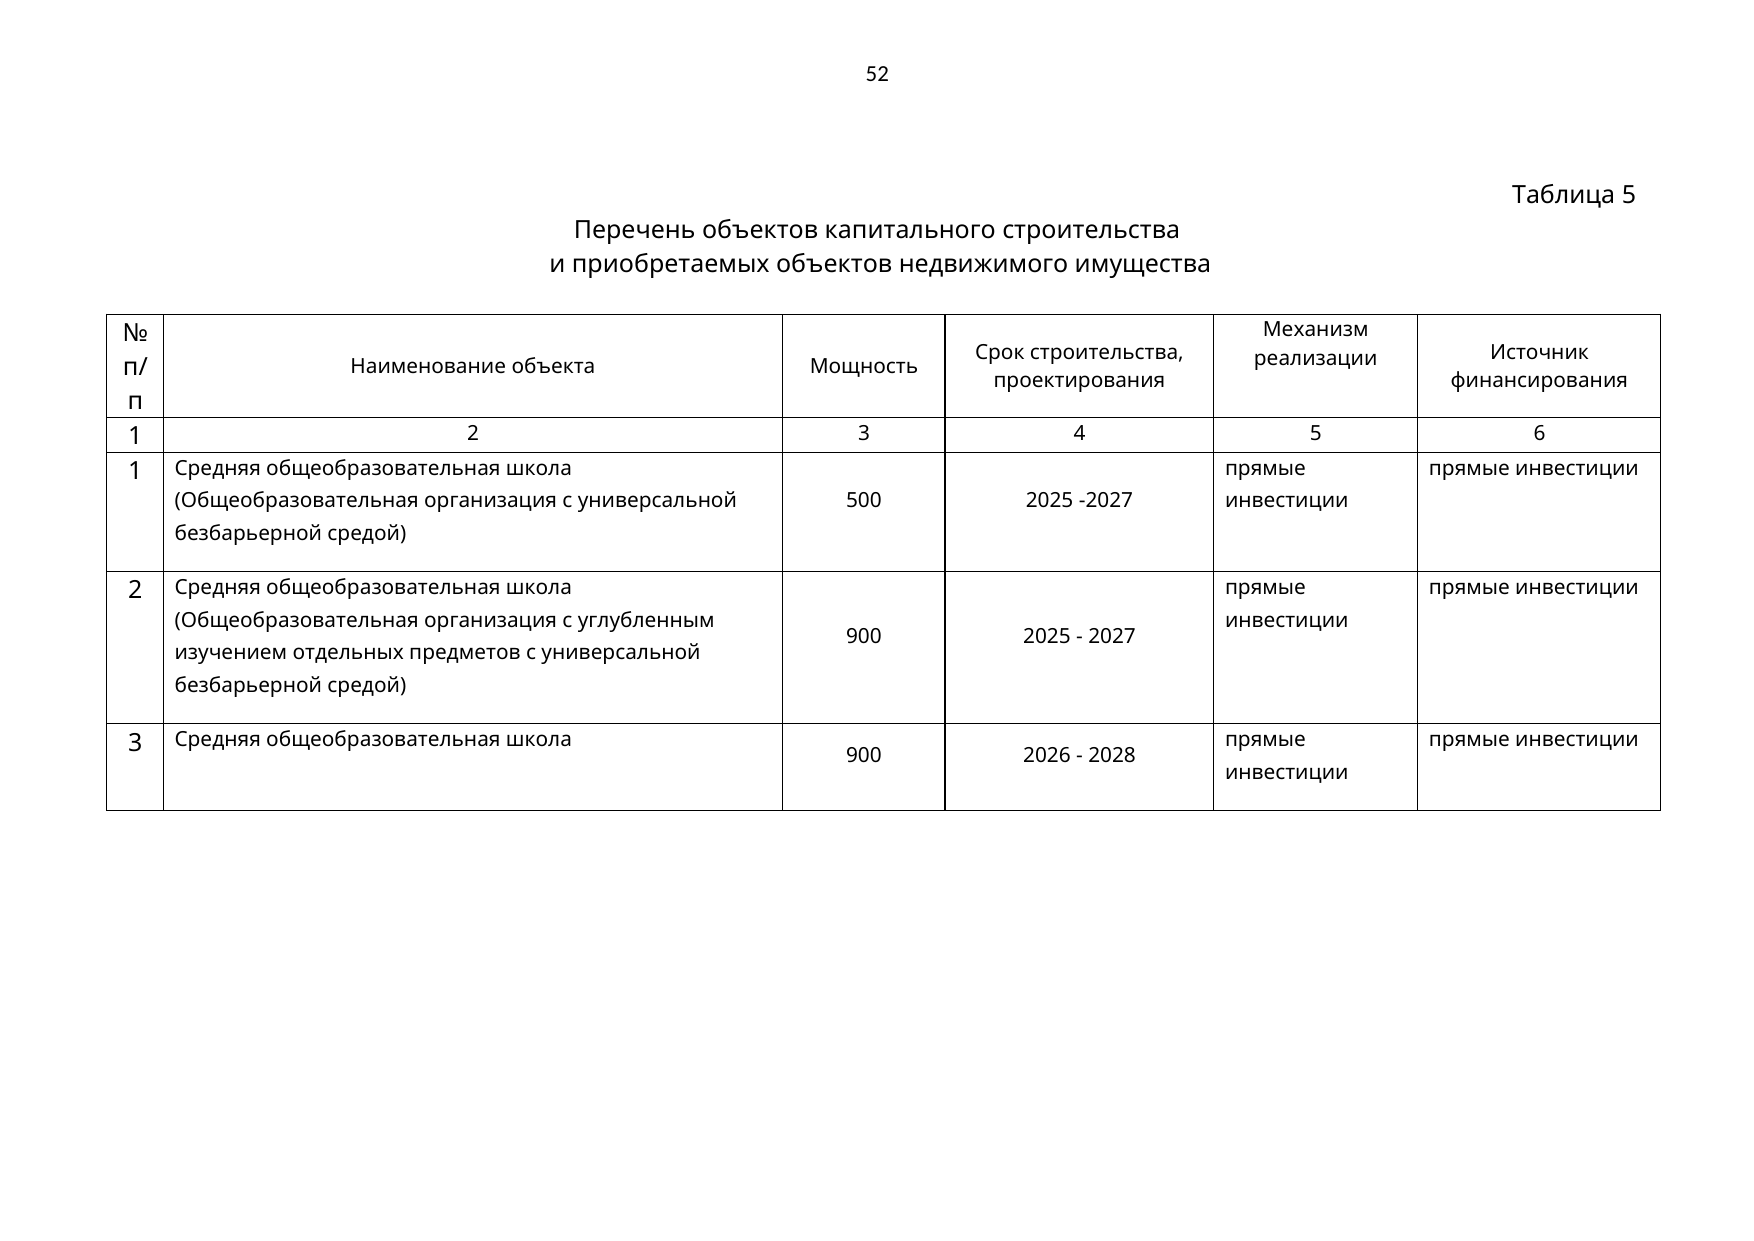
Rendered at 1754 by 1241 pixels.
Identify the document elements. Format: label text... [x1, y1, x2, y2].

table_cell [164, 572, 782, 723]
text Перечень объектов капитального строительства [118, 211, 1636, 245]
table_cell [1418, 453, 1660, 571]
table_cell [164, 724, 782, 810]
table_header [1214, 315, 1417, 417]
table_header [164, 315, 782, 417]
text и приобретаемых объектов недвижимого имущества [118, 245, 1636, 279]
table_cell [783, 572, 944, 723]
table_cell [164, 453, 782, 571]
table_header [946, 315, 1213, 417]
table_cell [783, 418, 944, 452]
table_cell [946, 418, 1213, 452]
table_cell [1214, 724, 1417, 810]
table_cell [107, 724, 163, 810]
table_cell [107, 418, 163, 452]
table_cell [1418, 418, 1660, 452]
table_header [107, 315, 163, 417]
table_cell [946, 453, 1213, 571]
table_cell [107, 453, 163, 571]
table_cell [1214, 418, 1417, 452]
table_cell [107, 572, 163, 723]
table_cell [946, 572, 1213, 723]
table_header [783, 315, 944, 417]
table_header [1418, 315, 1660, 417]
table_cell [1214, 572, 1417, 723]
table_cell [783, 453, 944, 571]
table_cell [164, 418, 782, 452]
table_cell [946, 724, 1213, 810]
text Таблица 5 [118, 177, 1636, 211]
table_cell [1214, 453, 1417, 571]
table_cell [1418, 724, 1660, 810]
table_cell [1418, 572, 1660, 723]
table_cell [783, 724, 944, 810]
